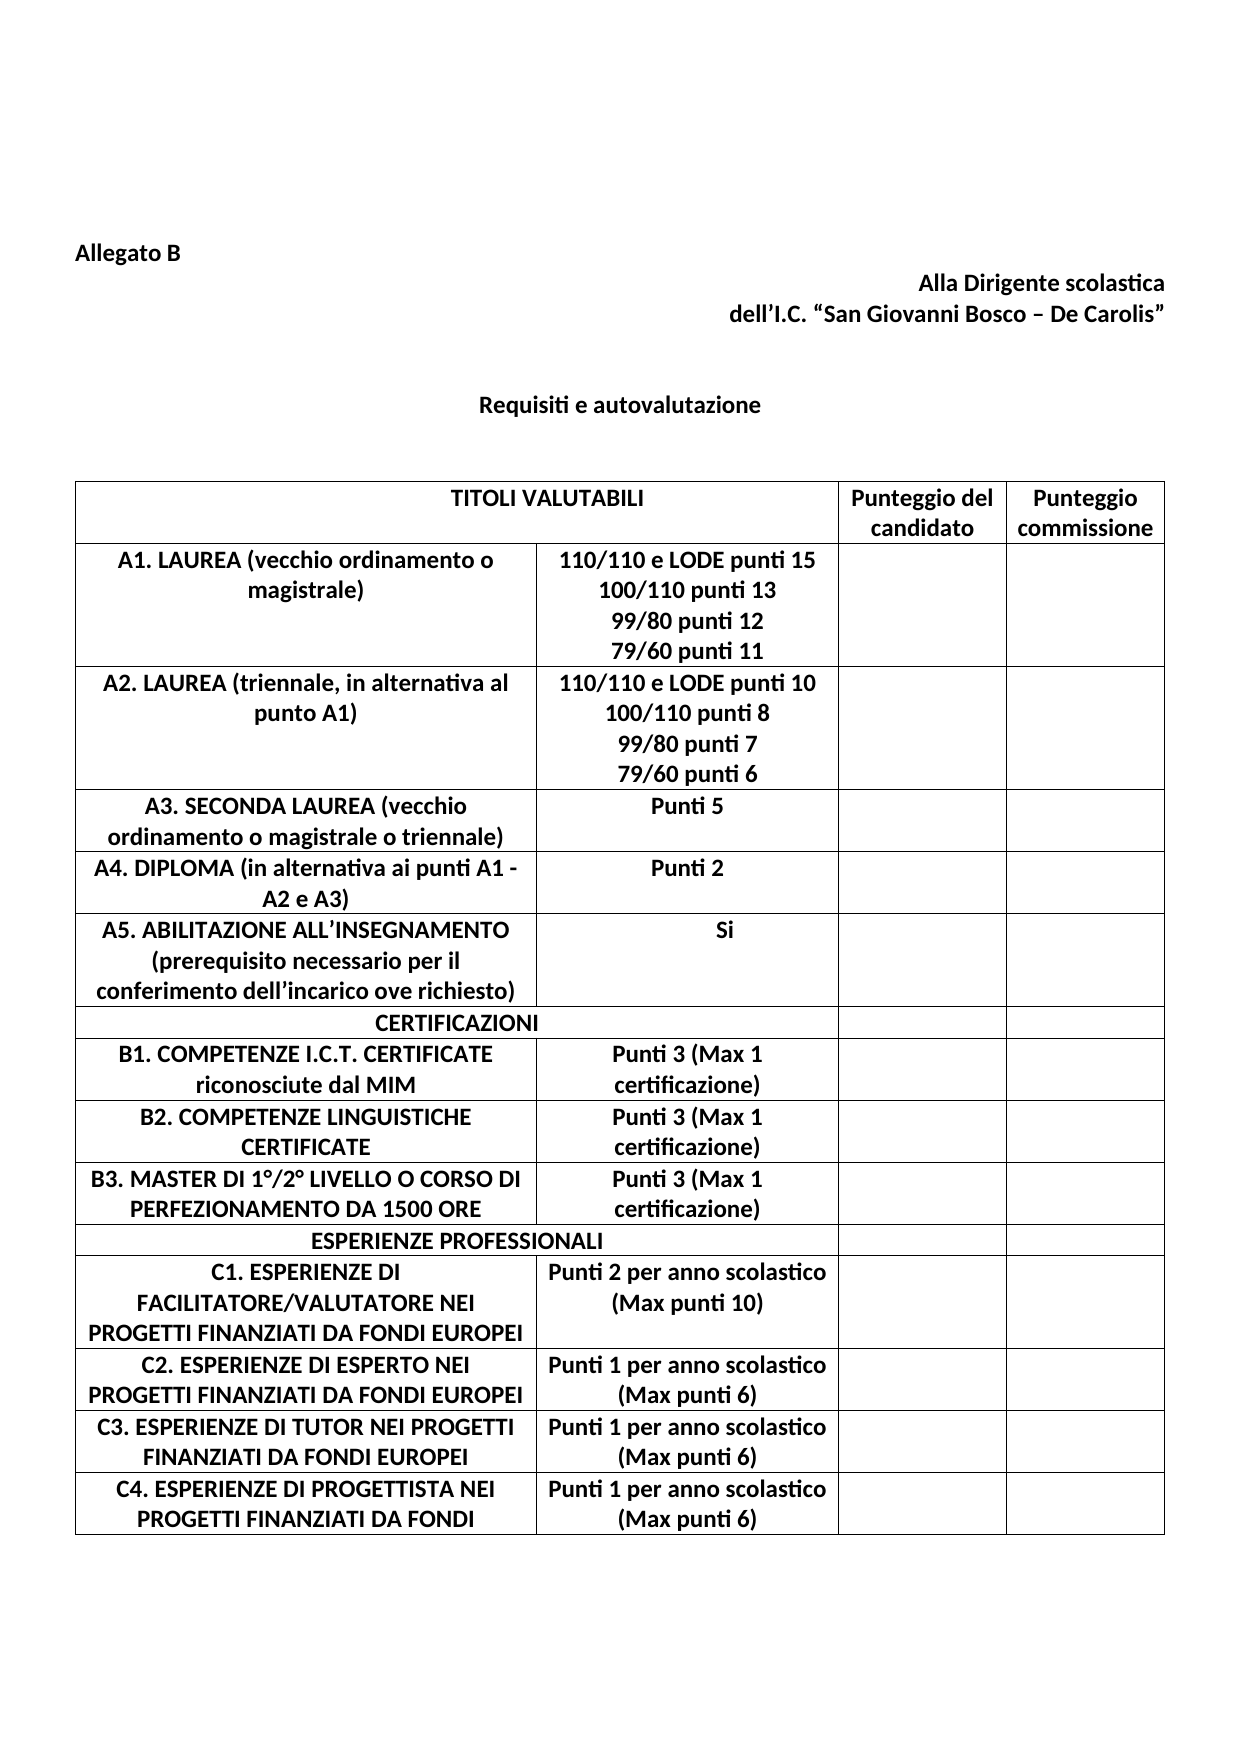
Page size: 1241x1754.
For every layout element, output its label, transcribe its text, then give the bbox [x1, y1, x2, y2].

table_cell [839, 914, 1006, 1006]
table_cell A2. LAUREA (triennale, in alternativa al punto A1) [76, 667, 536, 789]
table_cell [839, 852, 1006, 913]
table_header Punteggio commissione [1007, 482, 1164, 543]
table_cell A4. DIPLOMA (in alternativa ai punti A1 - A2 e A3) [76, 852, 536, 913]
table_cell A5. ABILITAZIONE ALL’INSEGNAMENTO (prerequisito necessario per il conferimento dell’incarico ove richiesto) [76, 914, 536, 1006]
table_cell [1007, 1163, 1164, 1224]
table_cell B1. COMPETENZE I.C.T. CERTIFICATE riconosciute dal MIM [76, 1039, 536, 1099]
table_cell Si [537, 914, 838, 1006]
table_cell Punti 3 (Max 1 certificazione) [537, 1163, 838, 1224]
table_cell 110/110 e LODE punti 15 100/110 punti 13 99/80 punti 12 79/60 punti 11 [537, 544, 838, 666]
table_cell [1007, 914, 1164, 1006]
table_cell [1007, 1473, 1164, 1534]
table_cell [1007, 1039, 1164, 1099]
table_cell Punti 2 per anno scolastico (Max punti 10) [537, 1256, 838, 1348]
table_cell C3. ESPERIENZE DI TUTOR NEI PROGETTI FINANZIATI DA FONDI EUROPEI [76, 1411, 536, 1472]
text Alla Dirigente scolastica [75, 267, 1165, 298]
table_cell [839, 1163, 1006, 1224]
table_cell Punti 5 [537, 790, 838, 851]
table_cell [1007, 1101, 1164, 1162]
table_cell A3. SECONDA LAUREA (vecchio ordinamento o magistrale o triennale) [76, 790, 536, 851]
table_cell [839, 1101, 1006, 1162]
table_cell A1. LAUREA (vecchio ordinamento o magistrale) [76, 544, 536, 666]
table_cell C1. ESPERIENZE DI FACILITATORE/VALUTATORE NEI PROGETTI FINANZIATI DA FONDI EUROPEI [76, 1256, 536, 1348]
table_cell [839, 1473, 1006, 1534]
table_cell Punti 3 (Max 1 certificazione) [537, 1039, 838, 1099]
table_cell [1007, 1411, 1164, 1472]
table_cell [1007, 544, 1164, 666]
table_cell C2. ESPERIENZE DI ESPERTO NEI PROGETTI FINANZIATI DA FONDI EUROPEI [76, 1349, 536, 1410]
table_cell [839, 667, 1006, 789]
table_cell B2. COMPETENZE LINGUISTICHE CERTIFICATE [76, 1101, 536, 1162]
table_cell [1007, 852, 1164, 913]
table_cell [839, 1039, 1006, 1099]
table_cell [839, 1225, 1006, 1255]
table_cell 110/110 e LODE punti 10 100/110 punti 8 99/80 punti 7 79/60 punti 6 [537, 667, 838, 789]
table_cell [1007, 1225, 1164, 1255]
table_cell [537, 1411, 838, 1472]
text dell’I.C. “San Giovanni Bosco – De Carolis” [75, 298, 1165, 328]
table_cell [1007, 790, 1164, 851]
table_header TITOLI VALUTABILI [76, 482, 838, 543]
table_cell [839, 544, 1006, 666]
table_cell [839, 1256, 1006, 1348]
table_cell Punti 2 [537, 852, 838, 913]
table_cell B3. MASTER DI 1°/2° LIVELLO O CORSO DI PERFEZIONAMENTO DA 1500 ORE [76, 1163, 536, 1224]
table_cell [76, 1473, 536, 1534]
table_cell [839, 1007, 1006, 1037]
text Allegato B [75, 237, 1165, 267]
table_cell Punti 1 per anno scolastico (Max punti 6) [537, 1349, 838, 1410]
table_cell [1007, 1256, 1164, 1348]
table_cell [839, 790, 1006, 851]
table_cell CERTIFICAZIONI [76, 1007, 838, 1037]
table_cell [839, 1411, 1006, 1472]
table_cell ESPERIENZE PROFESSIONALI [76, 1225, 838, 1255]
table_cell [1007, 1007, 1164, 1037]
text Requisiti e autovalutazione [75, 389, 1165, 420]
table_cell [1007, 667, 1164, 789]
table_cell [839, 1349, 1006, 1410]
table_cell [1007, 1349, 1164, 1410]
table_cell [537, 1473, 838, 1534]
table_header Punteggio del candidato [839, 482, 1006, 543]
table_cell Punti 3 (Max 1 certificazione) [537, 1101, 838, 1162]
